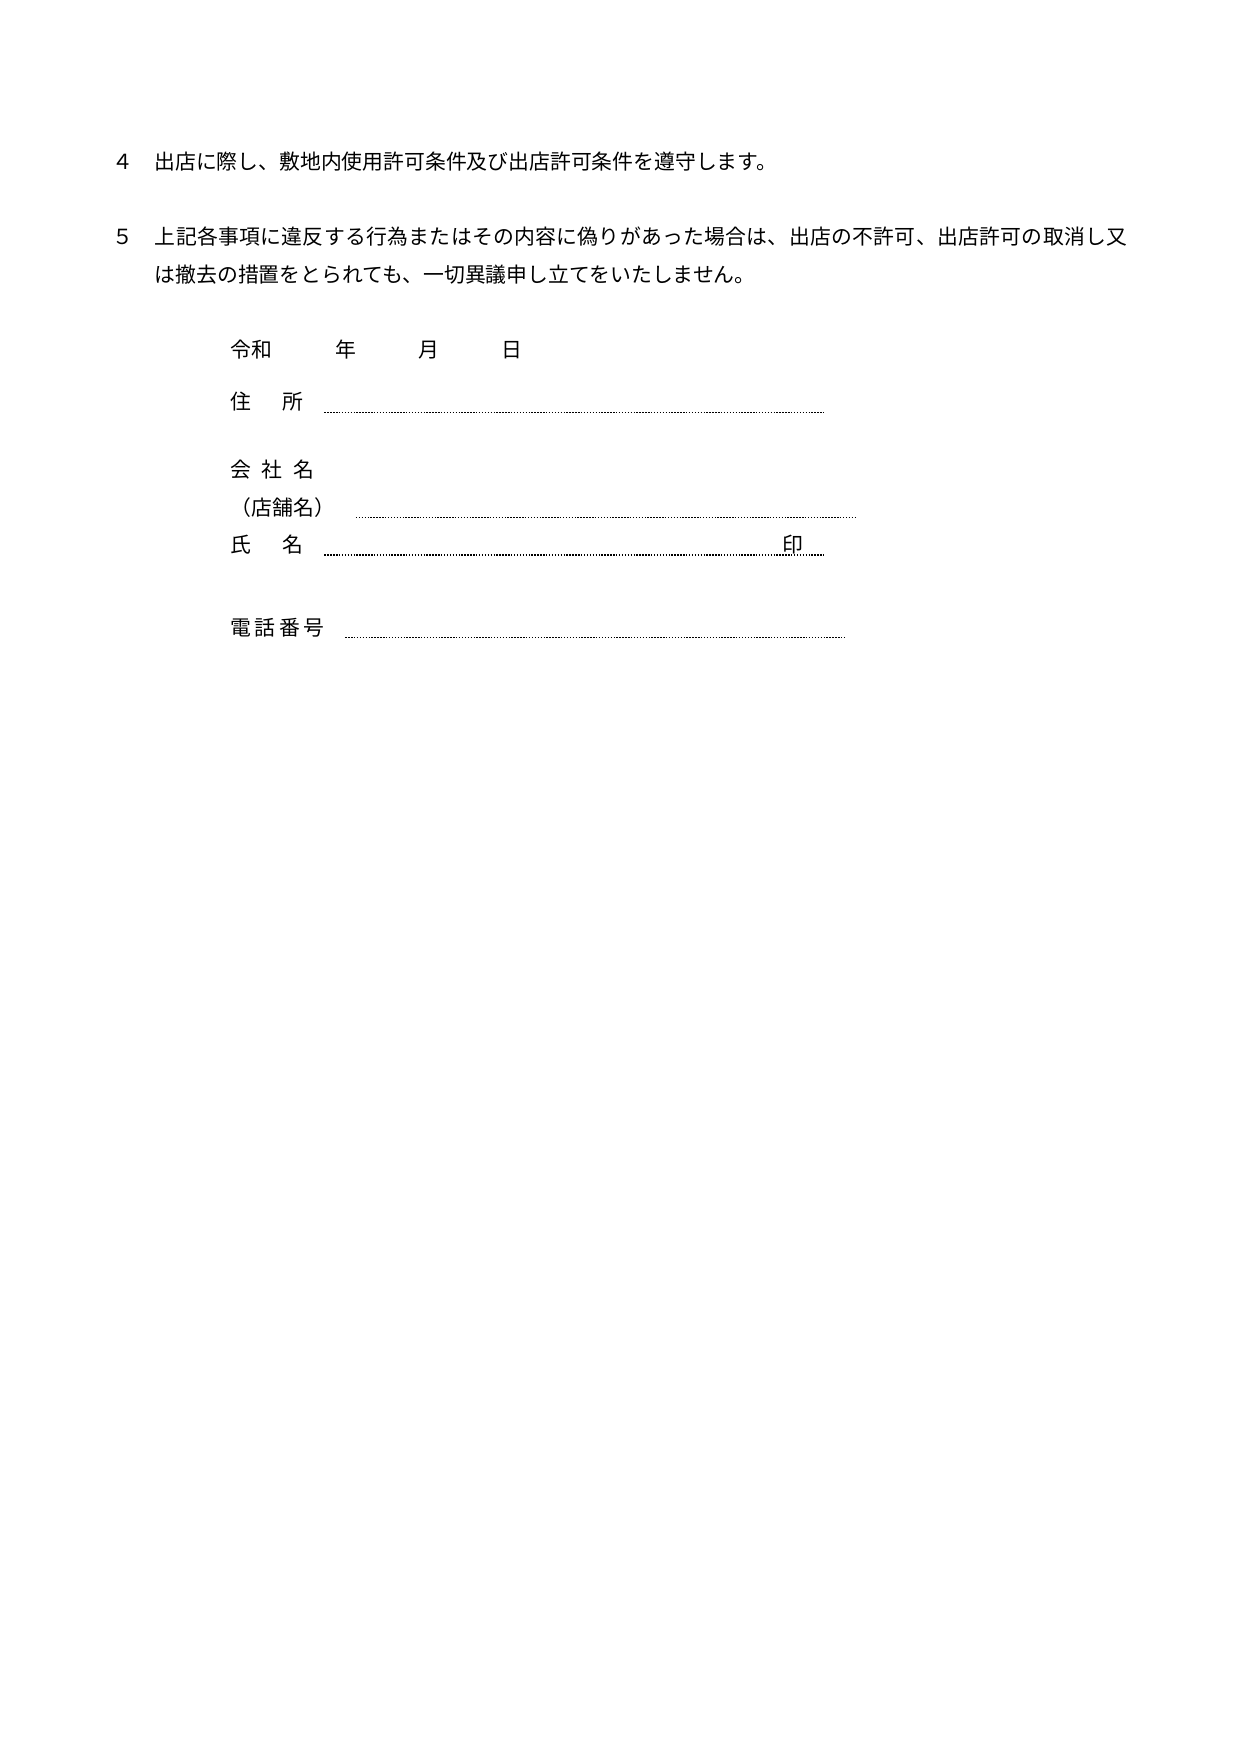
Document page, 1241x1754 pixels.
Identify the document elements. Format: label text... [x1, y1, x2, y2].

text 氏名 印 [154, 524, 1128, 562]
text 令和 年 月 日 [154, 329, 1128, 367]
text 電話番号 [154, 607, 1128, 645]
text （店舗名） [154, 487, 1128, 524]
text ４ 出店に際し、敷地内使用許可条件及び出店許可条件を遵守します。 [112, 142, 1128, 179]
text 住所 [154, 382, 1128, 419]
text 会社名 [154, 449, 1128, 487]
text ５ 上記各事項に違反する行為またはその内容に偽りがあった場合は、出店の不許可、出店許可の取消し又は撤去の措置をとられても、一切異議申し立てをいたしません。 [112, 217, 1128, 292]
